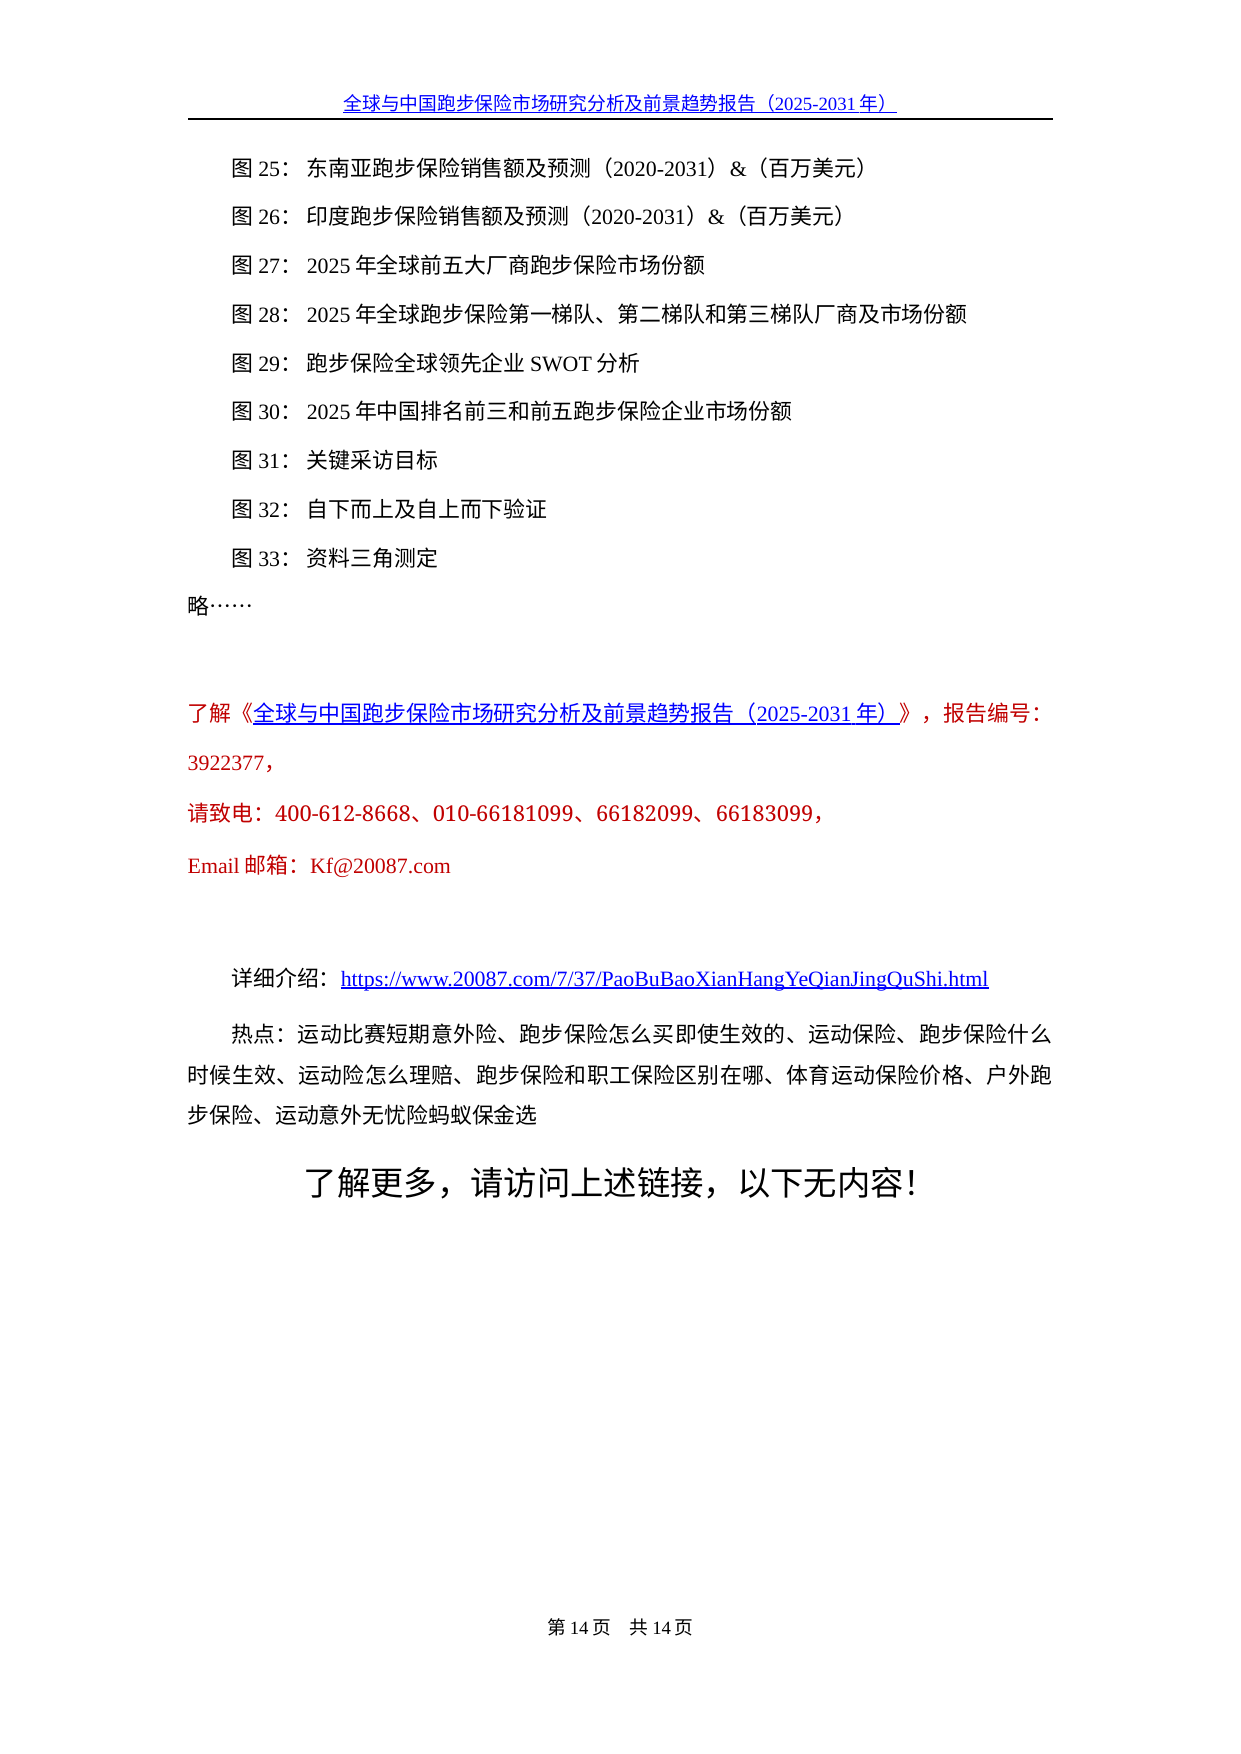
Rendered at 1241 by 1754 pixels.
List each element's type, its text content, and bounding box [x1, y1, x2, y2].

text 热点：运动比赛短期意外险、跑步保险怎么买即使生效的、运动保险、跑步保险什么时候生效、运动险怎么理赔、跑步保险和职工保险区别在哪、体育运动保险价格、户外跑步保险、运动意外无忧险蚂蚁保金选 [187, 1017, 1053, 1131]
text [187, 150, 1053, 621]
text Email邮箱：Kf@20087.com [187, 847, 1053, 880]
text 了解《全球与中国跑步保险市场研究分析及前景趋势报告（2025-2031年）》，报告编号：3922377， [187, 695, 1053, 777]
text 详细介绍：https://www.20087.com/7/37/PaoBuBaoXianHangYeQianJingQuShi.html [187, 960, 1053, 993]
title 了解更多，请访问上述链接，以下无内容！ [187, 1148, 1053, 1213]
text 请致电：400-612-8668、010-66181099、66182099、66183099， [187, 796, 1053, 828]
